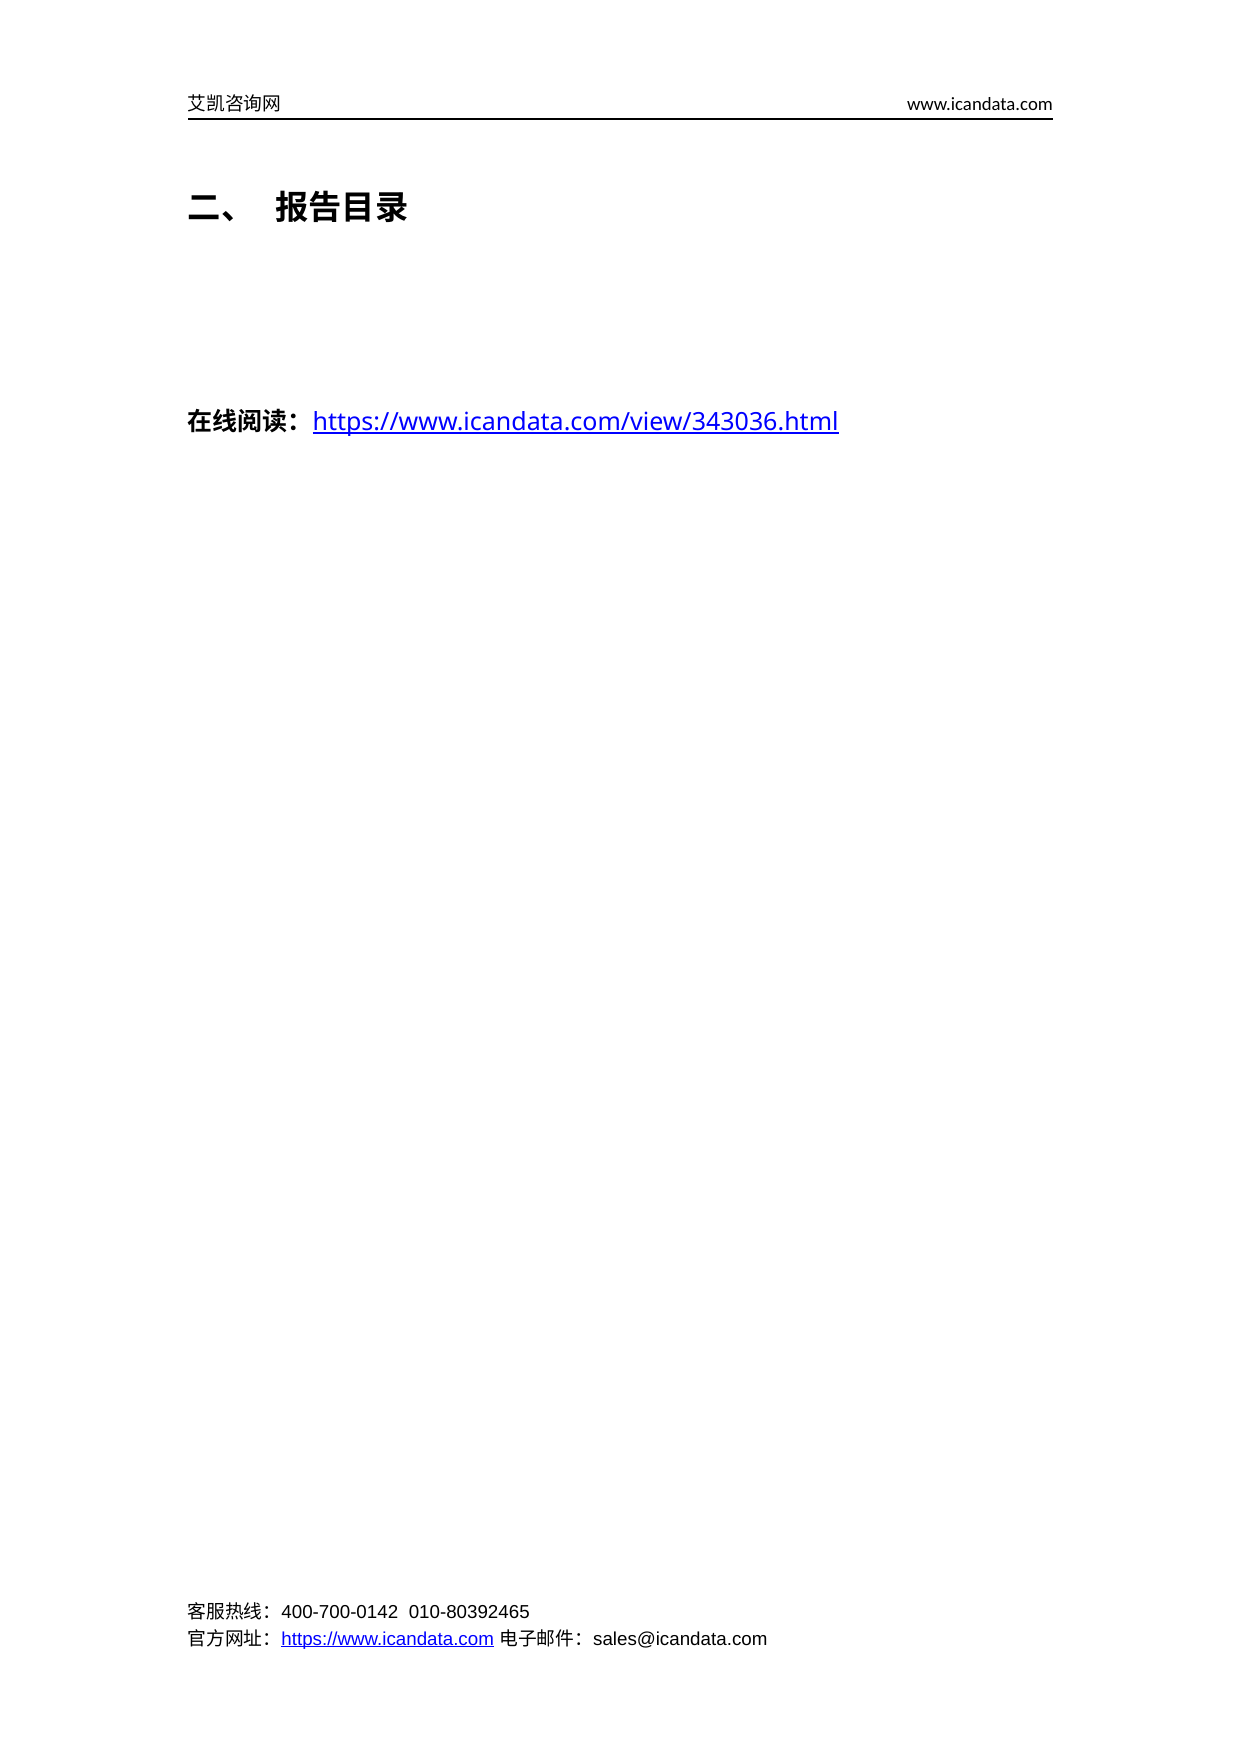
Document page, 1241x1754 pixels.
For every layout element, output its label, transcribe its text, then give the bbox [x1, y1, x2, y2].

text 在线阅读：https://www.icandata.com/view/343036.html [187, 387, 1053, 452]
subtitle 报告目录 [187, 172, 1053, 237]
